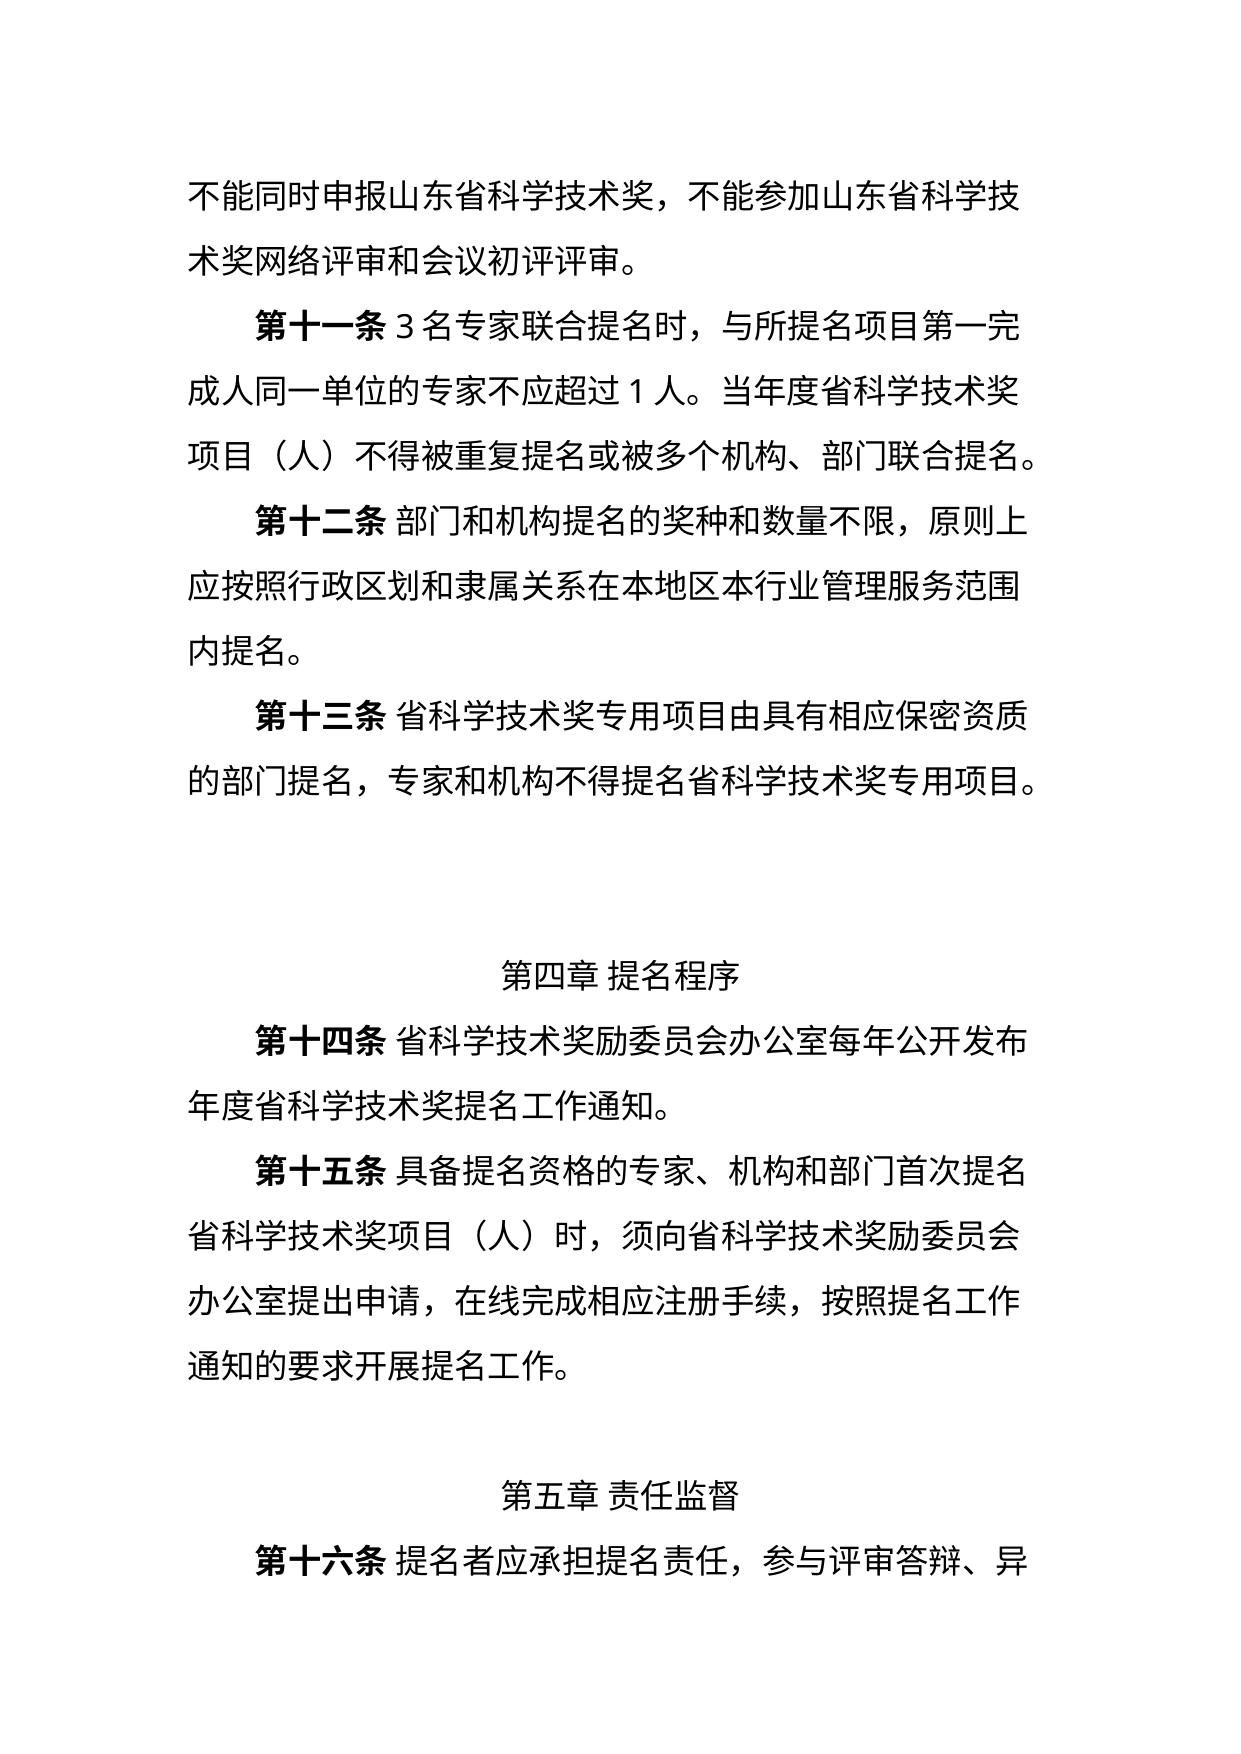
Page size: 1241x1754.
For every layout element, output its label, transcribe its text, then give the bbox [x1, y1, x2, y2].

text 第四章 提名程序 [187, 942, 1053, 1007]
text 第十五条 具备提名资格的专家、机构和部门首次提名省科学技术奖项目（人）时，须向省科学技术奖励委员会办公室提出申请，在线完成相应注册手续，按照提名工作通知的要求开展提名工作。 [187, 1137, 1053, 1397]
text 第十四条 省科学技术奖励委员会办公室每年公开发布年度省科学技术奖提名工作通知。 [187, 1007, 1053, 1137]
text 第十三条 省科学技术奖专用项目由具有相应保密资质的部门提名，专家和机构不得提名省科学技术奖专用项目。 [187, 682, 1053, 877]
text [187, 162, 1053, 292]
text 第十一条 3名专家联合提名时，与所提名项目第一完成人同一单位的专家不应超过1人。当年度省科学技术奖项目（人）不得被重复提名或被多个机构、部门联合提名。 [187, 292, 1053, 487]
text 第五章 责任监督 [187, 1462, 1053, 1527]
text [187, 1527, 1053, 1592]
text 第十二条 部门和机构提名的奖种和数量不限，原则上应按照行政区划和隶属关系在本地区本行业管理服务范围内提名。 [187, 487, 1053, 682]
